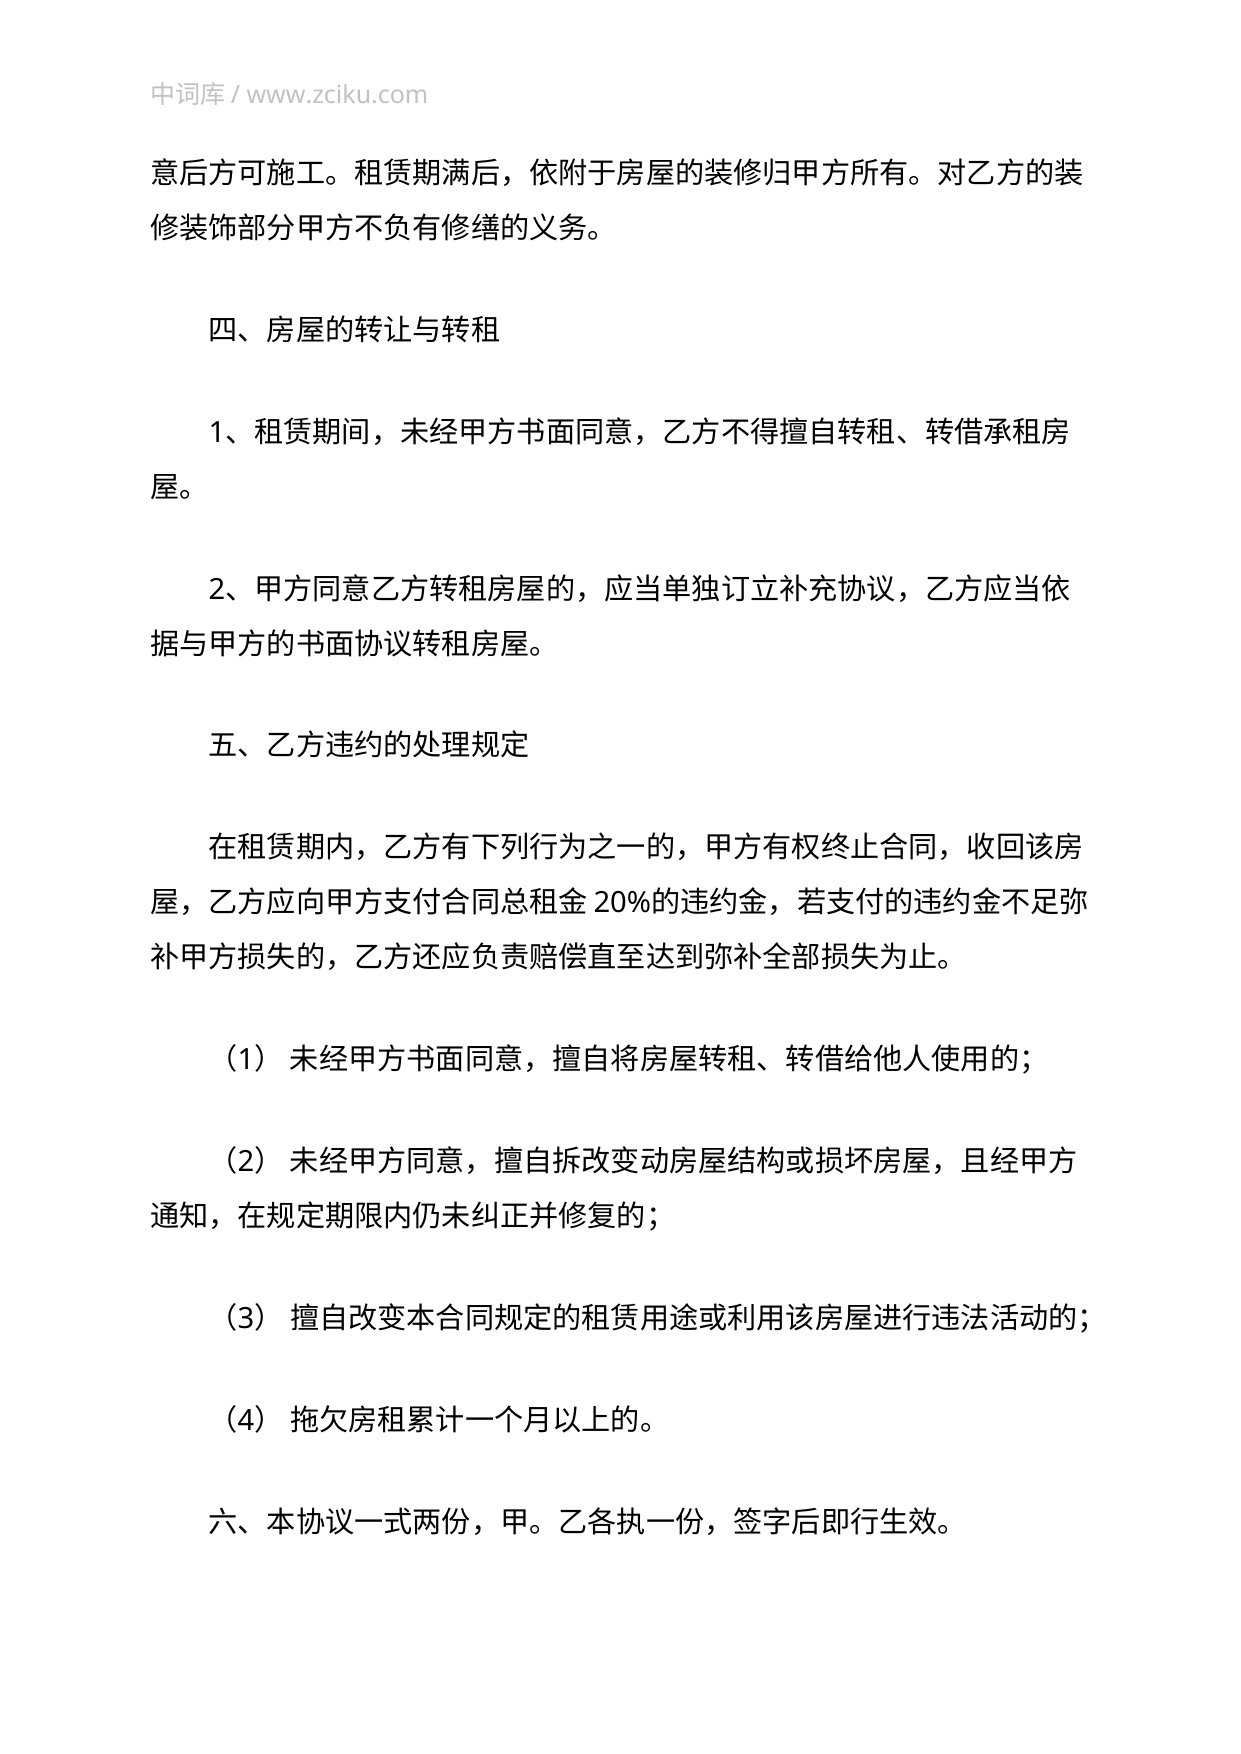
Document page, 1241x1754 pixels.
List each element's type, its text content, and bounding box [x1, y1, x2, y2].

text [150, 150, 1090, 247]
text （4） 拖欠房租累计一个月以上的。 [150, 1396, 1090, 1438]
text 1、租赁期间，未经甲方书面同意，乙方不得擅自转租、转借承租房屋。 [150, 408, 1090, 506]
text 在租赁期内，乙方有下列行为之一的，甲方有权终止合同，收回该房屋，乙方应向甲方支付合同总租金20%的违约金，若支付的违约金不足弥补甲方损失的，乙方还应负责赔偿直至达到弥补全部损失为止。 [150, 824, 1090, 976]
text （1） 未经甲方书面同意，擅自将房屋转租、转借给他人使用的； [150, 1035, 1090, 1078]
text 六、本协议一式两份，甲。乙各执一份，签字后即行生效。 [150, 1498, 1090, 1540]
text 四、房屋的转让与转租 [150, 307, 1090, 349]
text （3） 擅自改变本合同规定的租赁用途或利用该房屋进行违法活动的； [150, 1294, 1090, 1337]
text 五、乙方违约的处理规定 [150, 722, 1090, 764]
text （2） 未经甲方同意，擅自拆改变动房屋结构或损坏房屋，且经甲方通知，在规定期限内仍未纠正并修复的； [150, 1137, 1090, 1235]
text 2、甲方同意乙方转租房屋的，应当单独订立补充协议，乙方应当依据与甲方的书面协议转租房屋。 [150, 565, 1090, 662]
